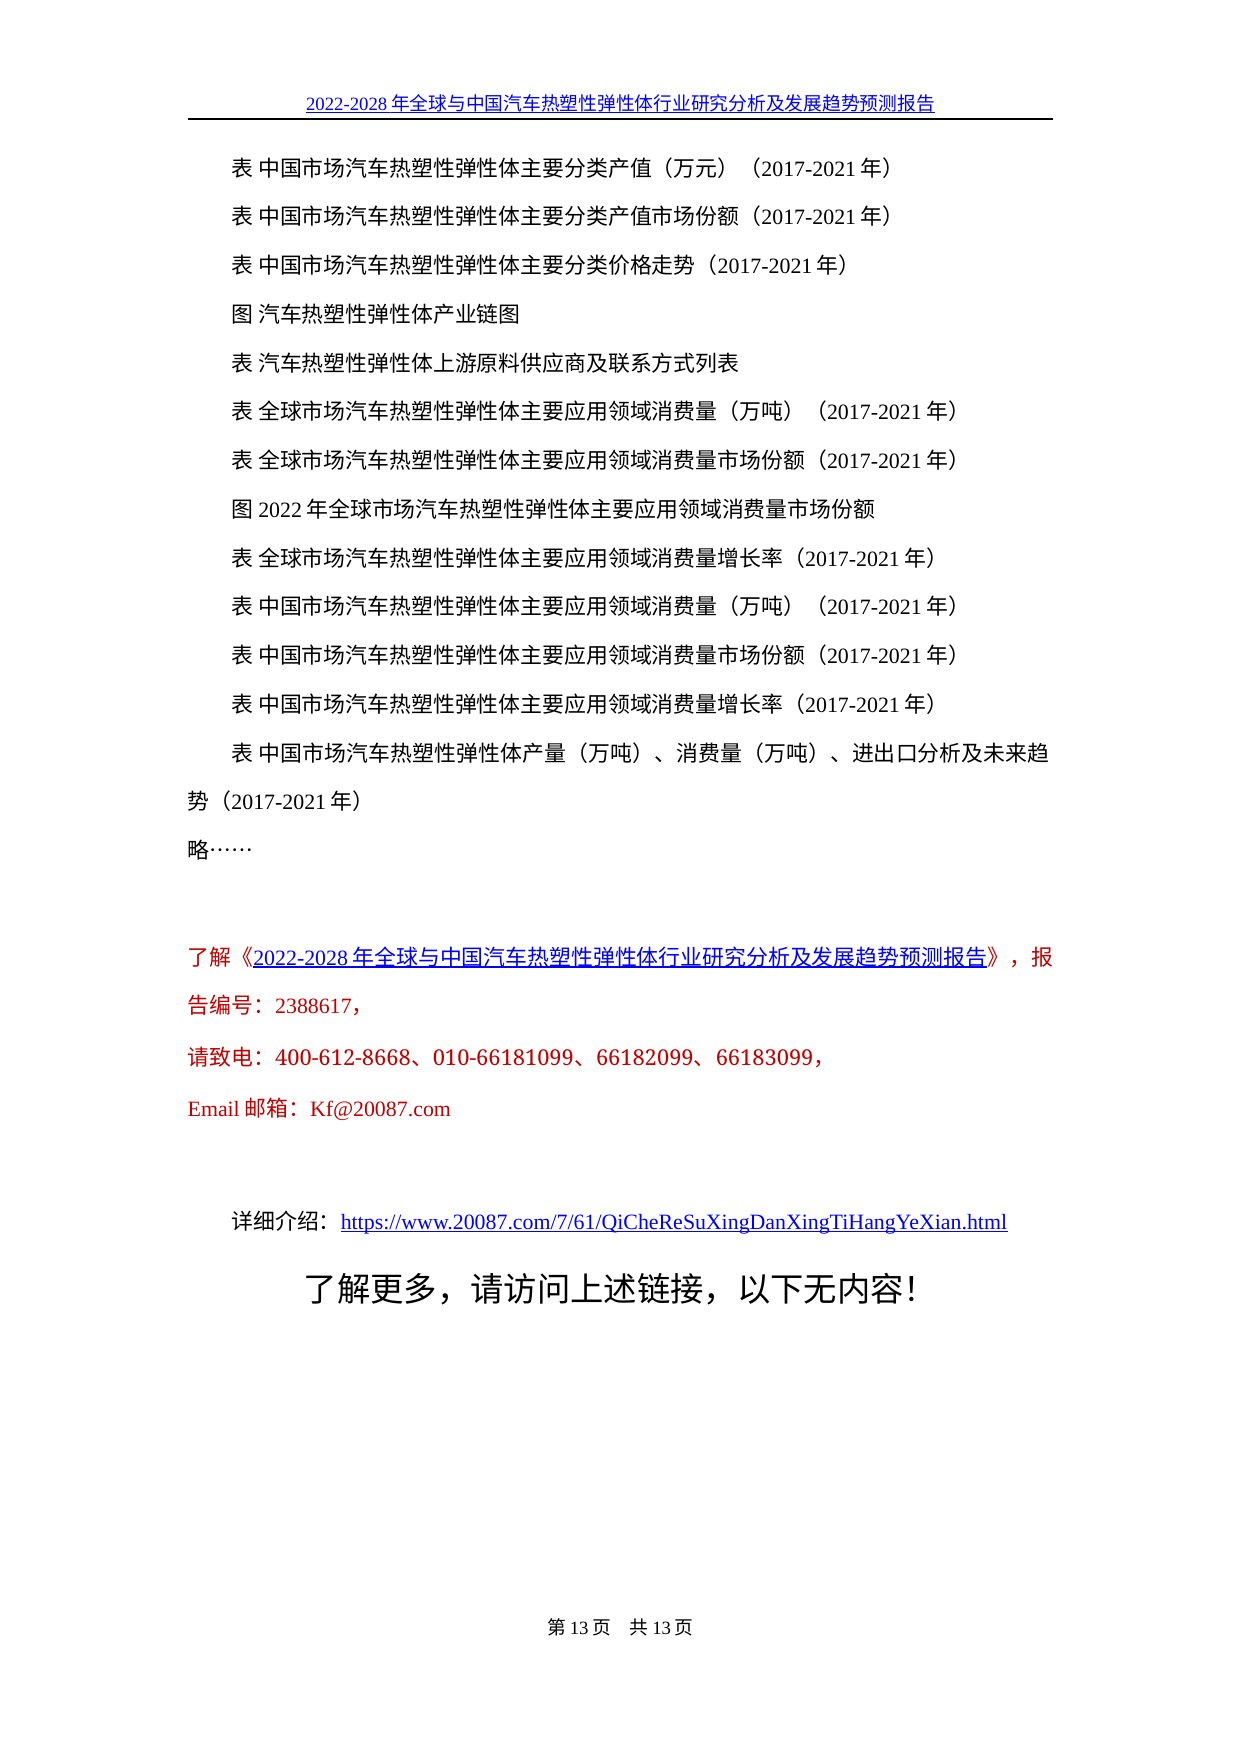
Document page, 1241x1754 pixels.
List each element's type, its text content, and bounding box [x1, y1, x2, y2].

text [187, 150, 1053, 865]
text 请致电：400-612-8668、010-66181099、66182099、66183099， [187, 1039, 1053, 1072]
text 详细介绍：https://www.20087.com/7/61/QiCheReSuXingDanXingTiHangYeXian.html [187, 1204, 1053, 1236]
text Email邮箱：Kf@20087.com [187, 1091, 1053, 1123]
text 了解《2022-2028年全球与中国汽车热塑性弹性体行业研究分析及发展趋势预测报告》，报告编号：2388617， [187, 939, 1053, 1020]
title 了解更多，请访问上述链接，以下无内容！ [187, 1254, 1053, 1319]
